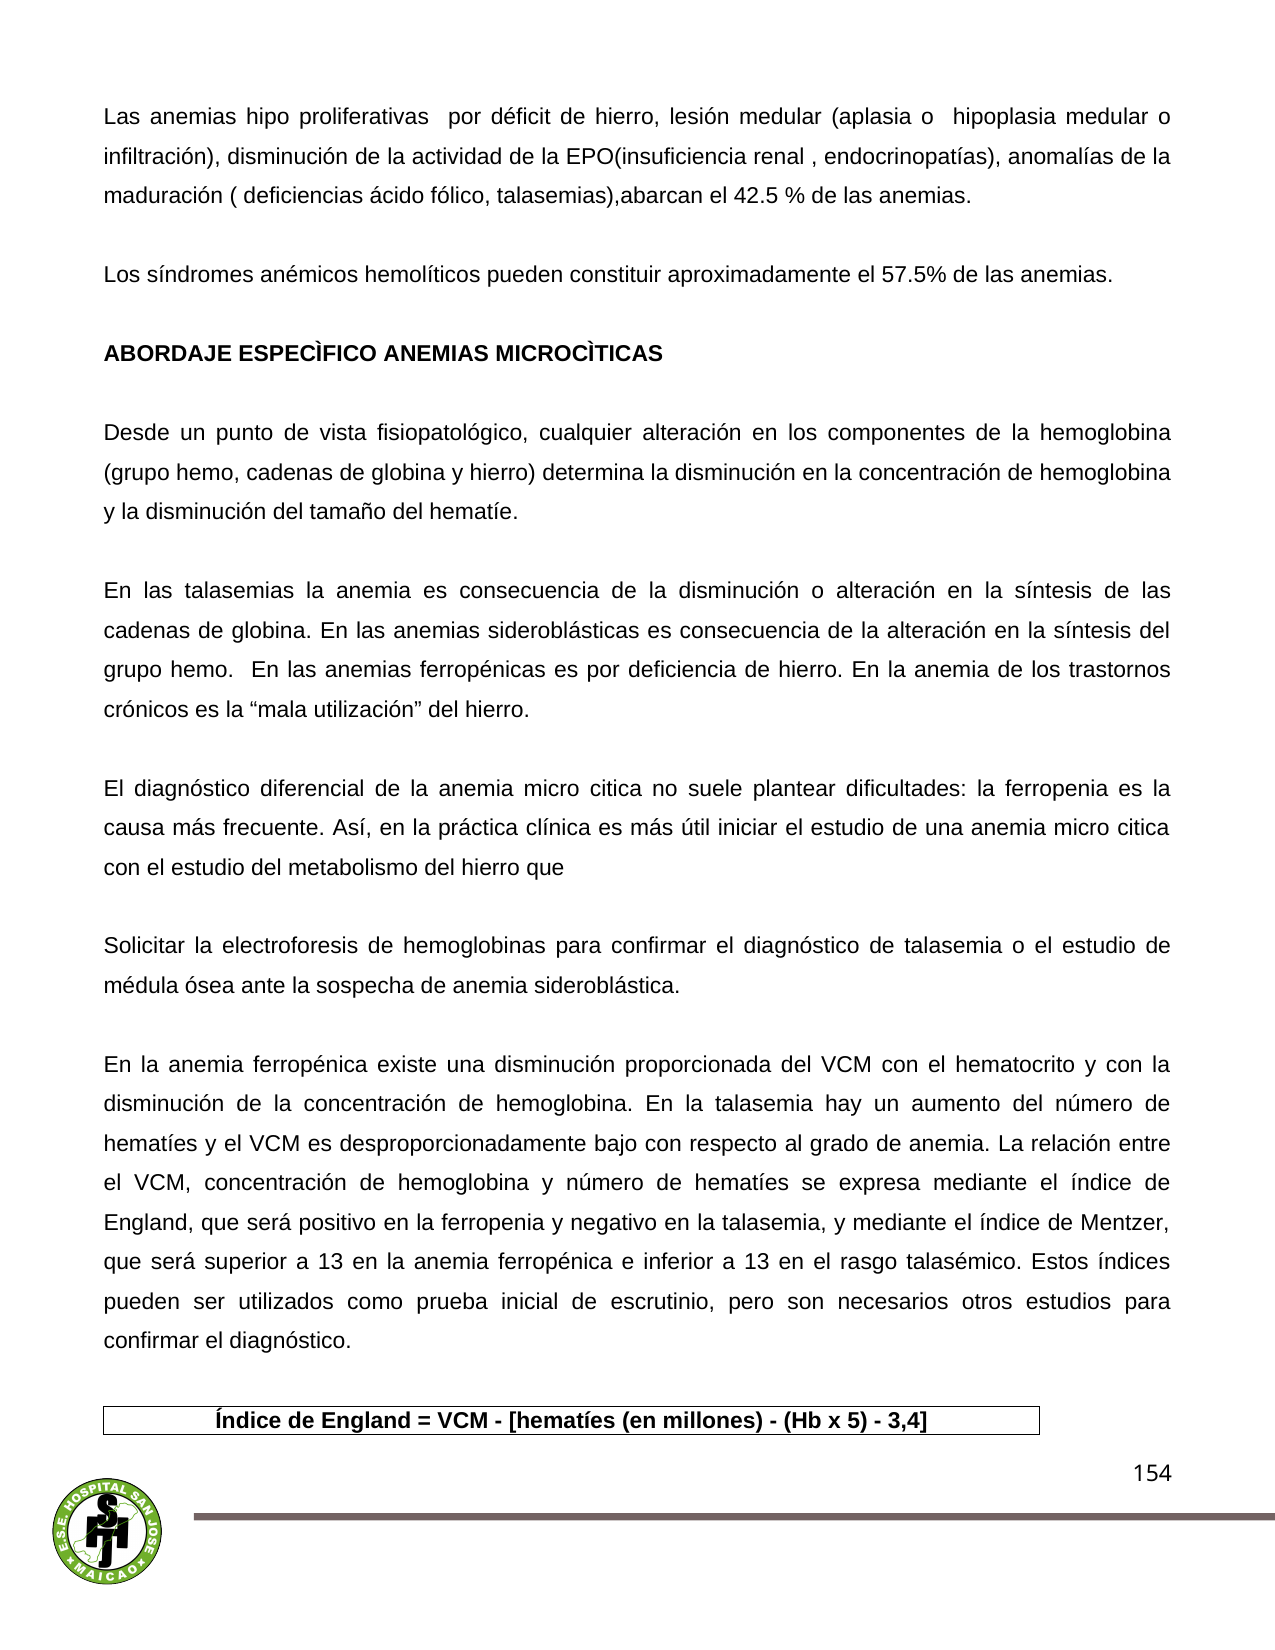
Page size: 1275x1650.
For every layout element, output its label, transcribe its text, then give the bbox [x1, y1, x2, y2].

text El diagnóstico diferencial de la anemia micro citica no suele plantear dificultades: la ferropenia es la causa más frecuente. Así, en la práctica clínica es más útil iniciar el estudio de una anemia micro citica con el estudio del metabolismo del hierro que [103, 774, 1172, 880]
text En la anemia ferropénica existe una disminución proporcionada del VCM con el hematocrito y con la disminución de la concentración de hemoglobina. En la talasemia hay un aumento del número de hematíes y el VCM es desproporcionadamente bajo con respecto al grado de anemia. La relación entre el VCM, concentración de hemoglobina y número de hematíes se expresa mediante el índice de England, que será positivo en la ferropenia y negativo en la talasemia, y mediante el índice de Mentzer, que será superior a 13 en la anemia ferropénica e inferior a 13 en el rasgo talasémico. Estos índices pueden ser utilizados como prueba inicial de escrutinio, pero son necesarios otros estudios para confirmar el diagnóstico. [103, 1051, 1172, 1353]
text Desde un punto de vista fisiopatológico, cualquier alteración en los componentes de la hemoglobina (grupo hemo, cadenas de globina y hierro) determina la disminución en la concentración de hemoglobina y la disminución del tamaño del hematíe. [103, 419, 1172, 524]
picture [52, 1478, 162, 1585]
text Las anemias hipo proliferativas por déficit de hierro, lesión medular (aplasia o hipoplasia medular o infiltración), disminución de la actividad de la EPO(insuficiencia renal , endocrinopatías), anomalías de la maduración ( deficiencias ácido fólico, talasemias),abarcan el 42.5 % de las anemias. [103, 103, 1172, 209]
text Los síndromes anémicos hemolíticos pueden constituir aproximadamente el 57.5% de las anemias. [103, 261, 1172, 288]
text ABORDAJE ESPECÌFICO ANEMIAS MICROCÌTICAS [103, 340, 1172, 367]
text Solicitar la electroforesis de hemoglobinas para confirmar el diagnóstico de talasemia o el estudio de médula ósea ante la sospecha de anemia sideroblástica. [103, 932, 1172, 998]
text En las talasemias la anemia es consecuencia de la disminución o alteración en la síntesis de las cadenas de globina. En las anemias sideroblásticas es consecuencia de la alteración en la síntesis del grupo hemo. En las anemias ferropénicas es por deficiencia de hierro. En la anemia de los trastornos crónicos es la “mala utilización” del hierro. [103, 577, 1172, 722]
table_header Índice de England = VCM - [hematíes (en millones) - (Hb x 5) - 3,4] Índice de Mentzer = VCM / hematíes (en millones) [104, 1407, 1039, 1433]
